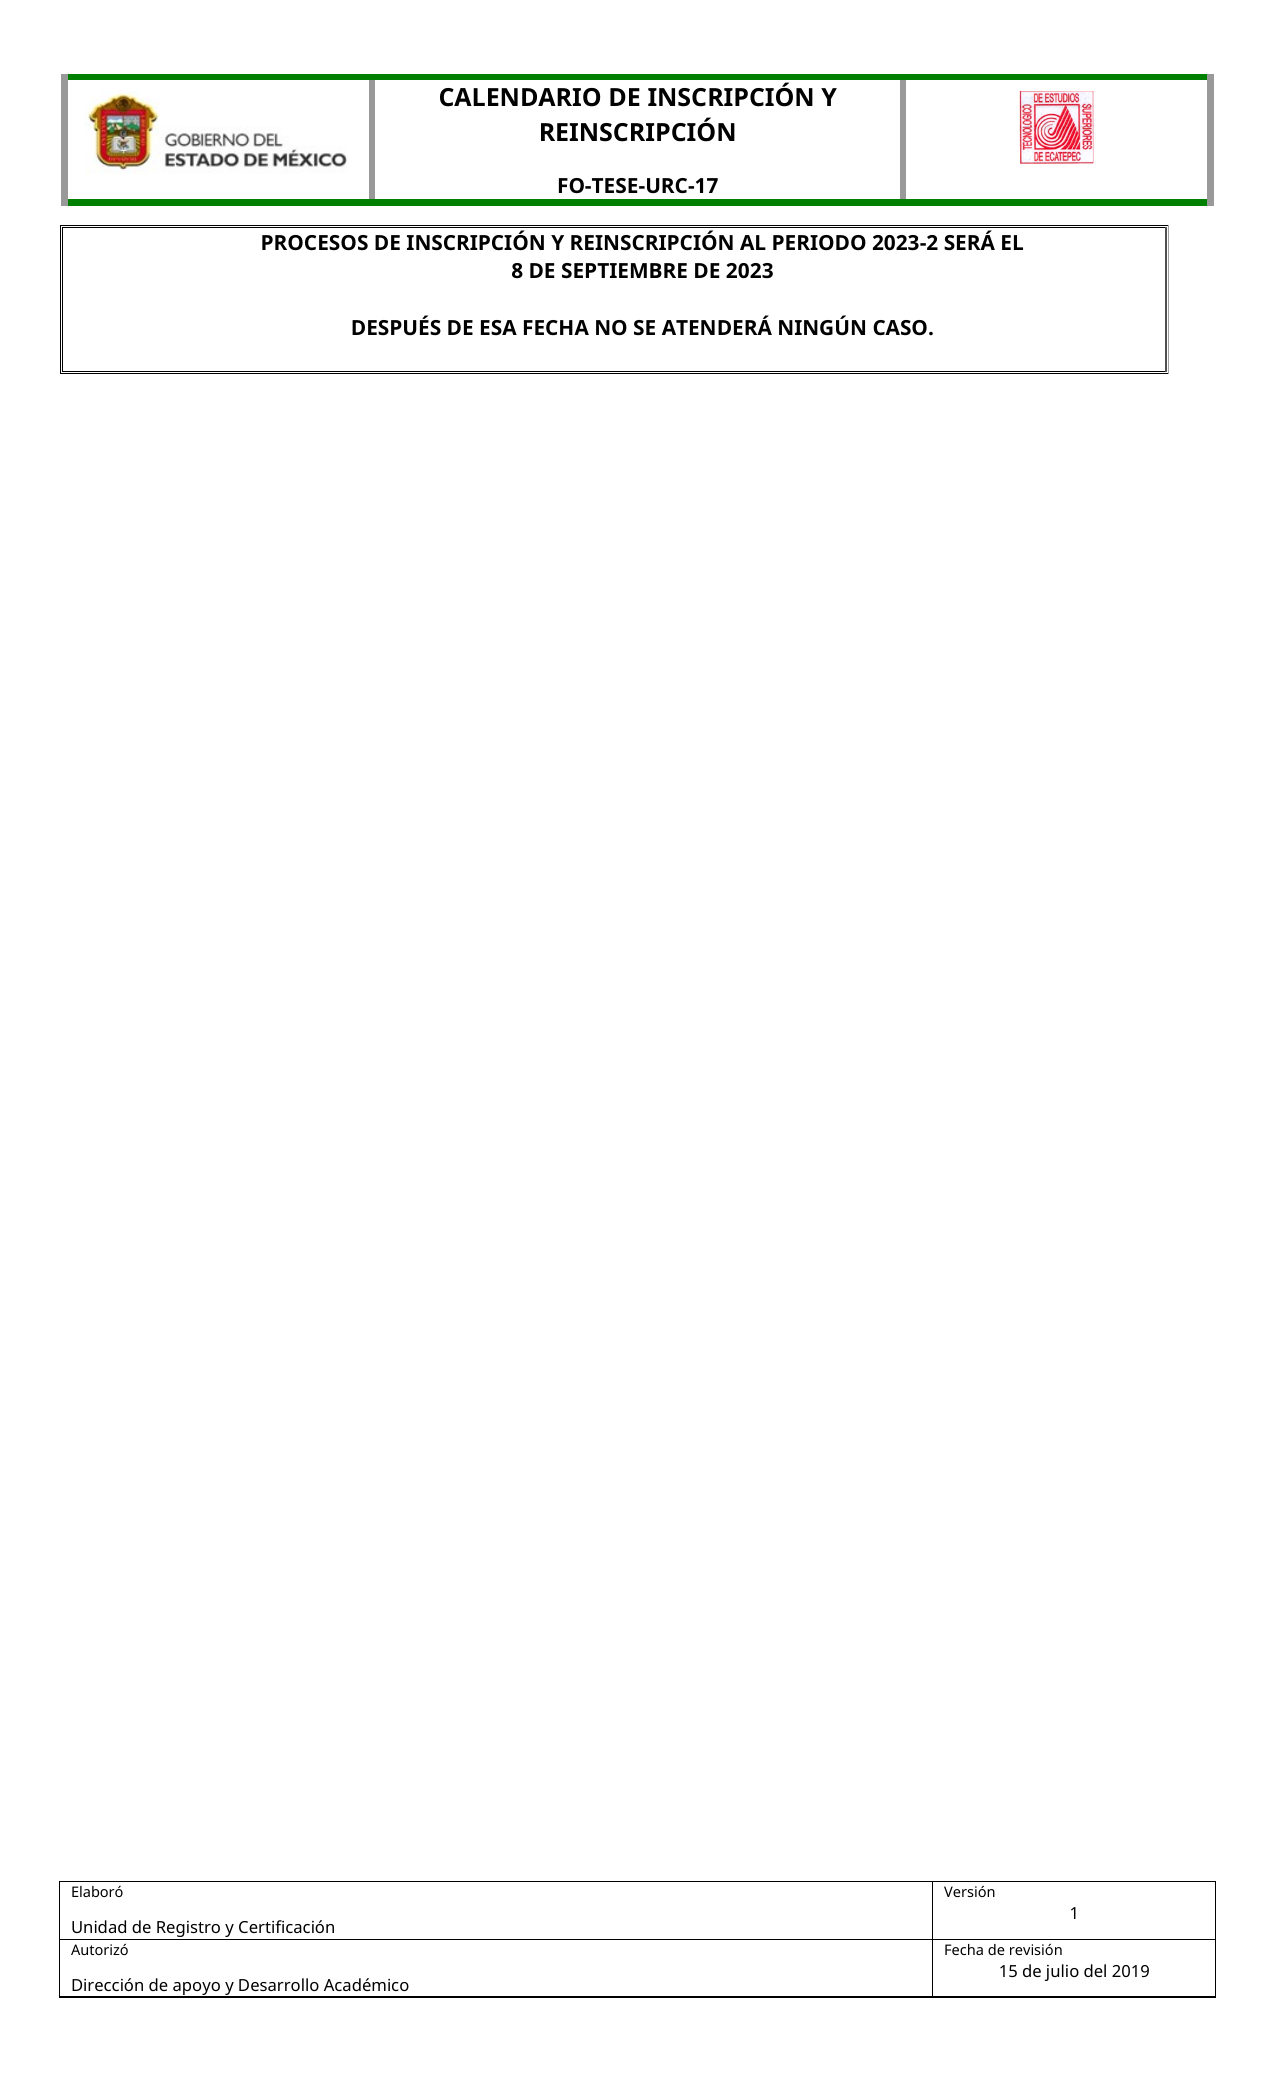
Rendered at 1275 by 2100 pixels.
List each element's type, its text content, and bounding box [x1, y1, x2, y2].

picture [83, 91, 353, 174]
picture [1019, 91, 1094, 164]
